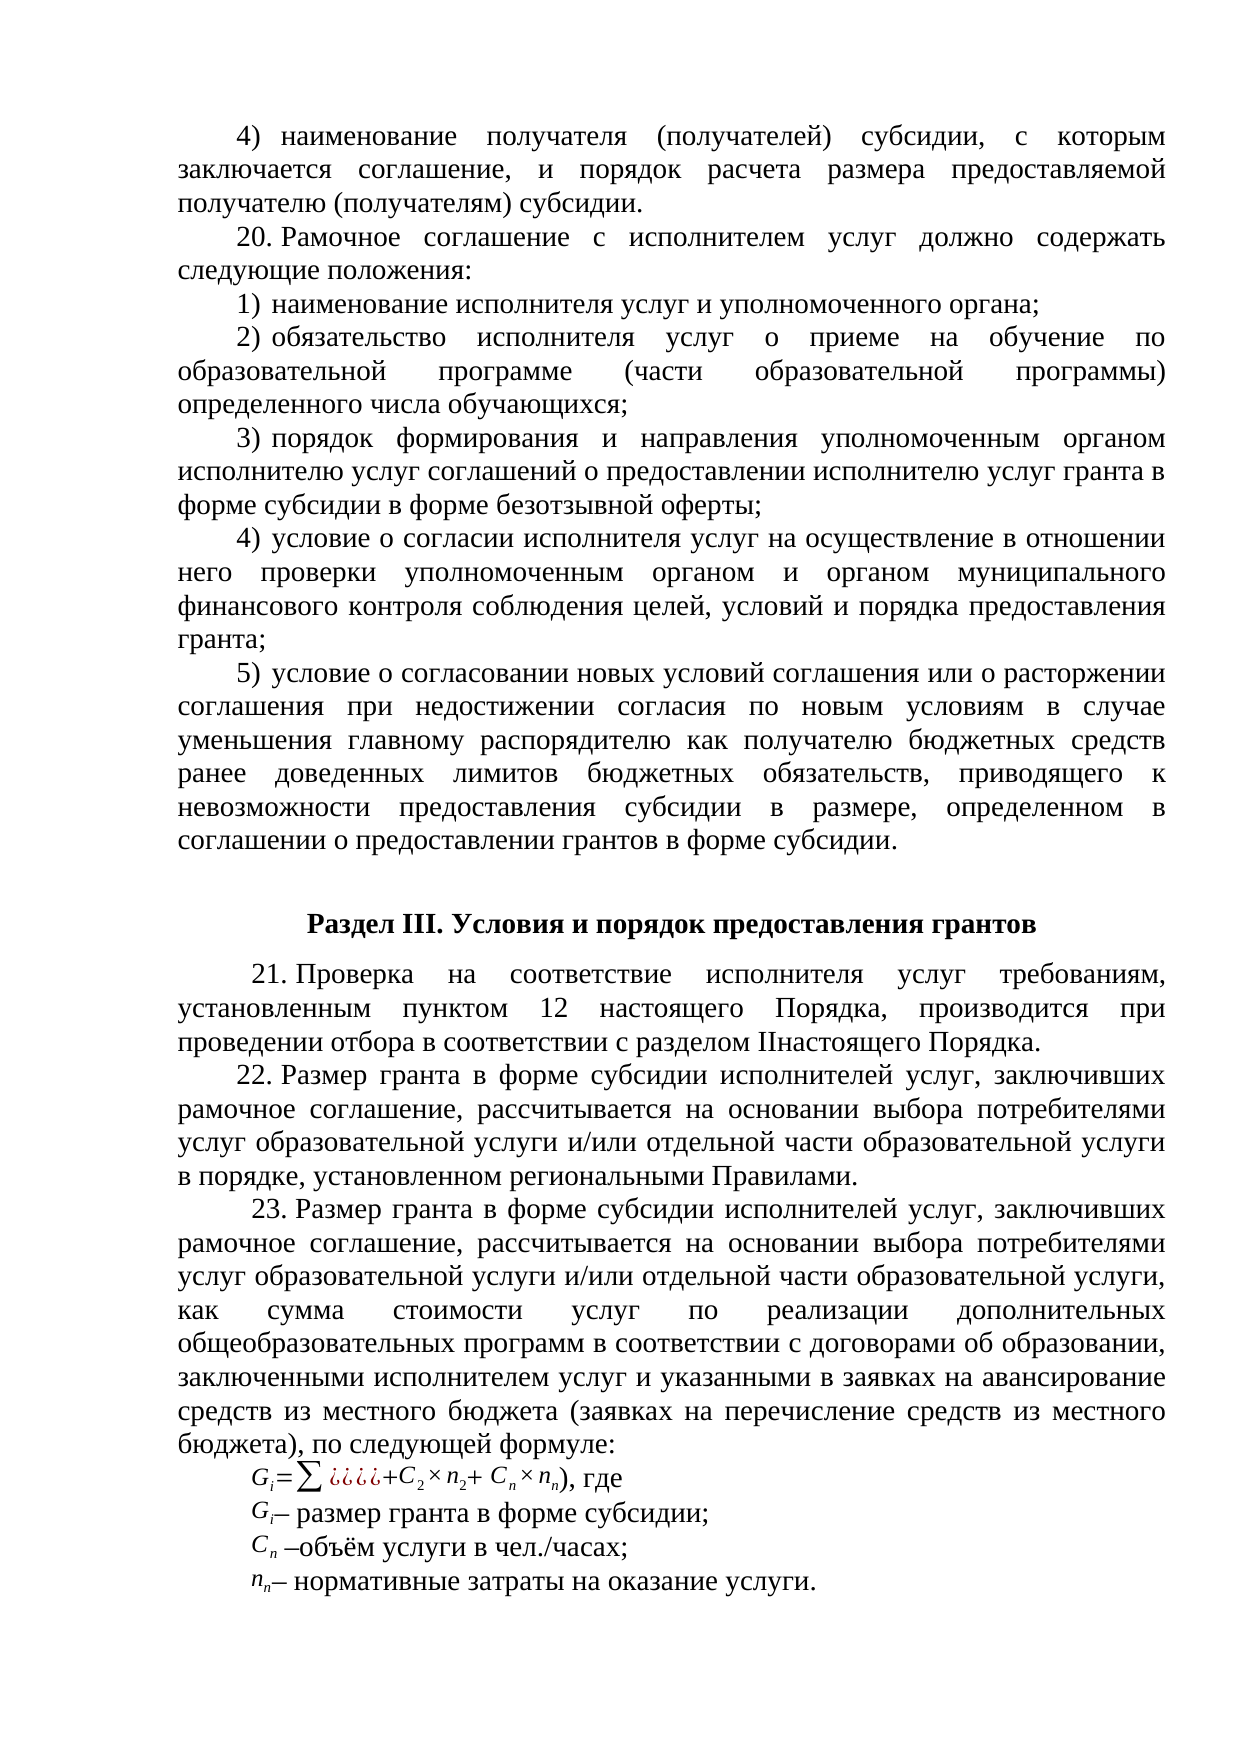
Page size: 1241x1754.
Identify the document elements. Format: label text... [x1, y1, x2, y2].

list наименование получателя (получателей) субсидии, с которым заключается соглашение, и порядок расчета размера предоставляемой получателю (получателям) субсидии. [177, 118, 1167, 219]
list Размер гранта в форме субсидии исполнителей услуг, заключивших рамочное соглашение, рассчитывается на основании выбора потребителями услуг образовательной услуги и/или отдельной части образовательной услуги в порядке, установленном региональными Правилами. [177, 1057, 1167, 1191]
text – нормативные затраты на оказание услуги. [251, 1563, 1167, 1598]
list наименование исполнителя услуг и уполномоченного органа; [177, 286, 1167, 319]
list условие о согласии исполнителя услуг на осуществление в отношении него проверки уполномоченным органом и органом муниципального финансового контроля соблюдения целей, условий и порядка предоставления гранта; [177, 521, 1167, 655]
text –объём услуги в чел./часах; [251, 1529, 1167, 1563]
text Раздел III. Условия и порядок предоставления грантов [177, 906, 1167, 940]
list Рамочное соглашение с исполнителем услуг должно содержать следующие положения: [177, 219, 1167, 286]
list условие о согласовании новых условий соглашения или о расторжении соглашения при недостижении согласия по новым условиям в случае уменьшения главному распорядителю как получателю бюджетных средств ранее доведенных лимитов бюджетных обязательств, приводящего к невозможности предоставления субсидии в размере, определенном в соглашении о предоставлении грантов в форме субсидии. [177, 655, 1167, 856]
list порядок формирования и направления уполномоченным органом исполнителю услуг соглашений о предоставлении исполнителю услуг гранта в форме субсидии в форме безотзывной оферты; [177, 420, 1167, 521]
list Размер гранта в форме субсидии исполнителей услуг, заключивших рамочное соглашение, рассчитывается на основании выбора потребителями услуг образовательной услуги и/или отдельной части образовательной услуги, как сумма стоимости услуг по реализации дополнительных общеобразовательных программ в соответствии с договорами об образовании, заключенными исполнителем услуг и указанными в заявках на авансирование средств из местного бюджета (заявках на перечисление средств из местного бюджета), по следующей формуле: [177, 1191, 1167, 1460]
text – размер гранта в форме субсидии; [251, 1495, 1167, 1529]
list Проверка на соответствие исполнителя услуг требованиям, установленным пунктом 12 настоящего Порядка, производится при проведении отбора в соответствии с разделом IIнастоящего Порядка. [177, 957, 1167, 1057]
list обязательство исполнителя услуг о приеме на обучение по образовательной программе (части образовательной программы) определенного числа обучающихся; [177, 319, 1167, 420]
text ++ ), где [251, 1460, 1167, 1495]
